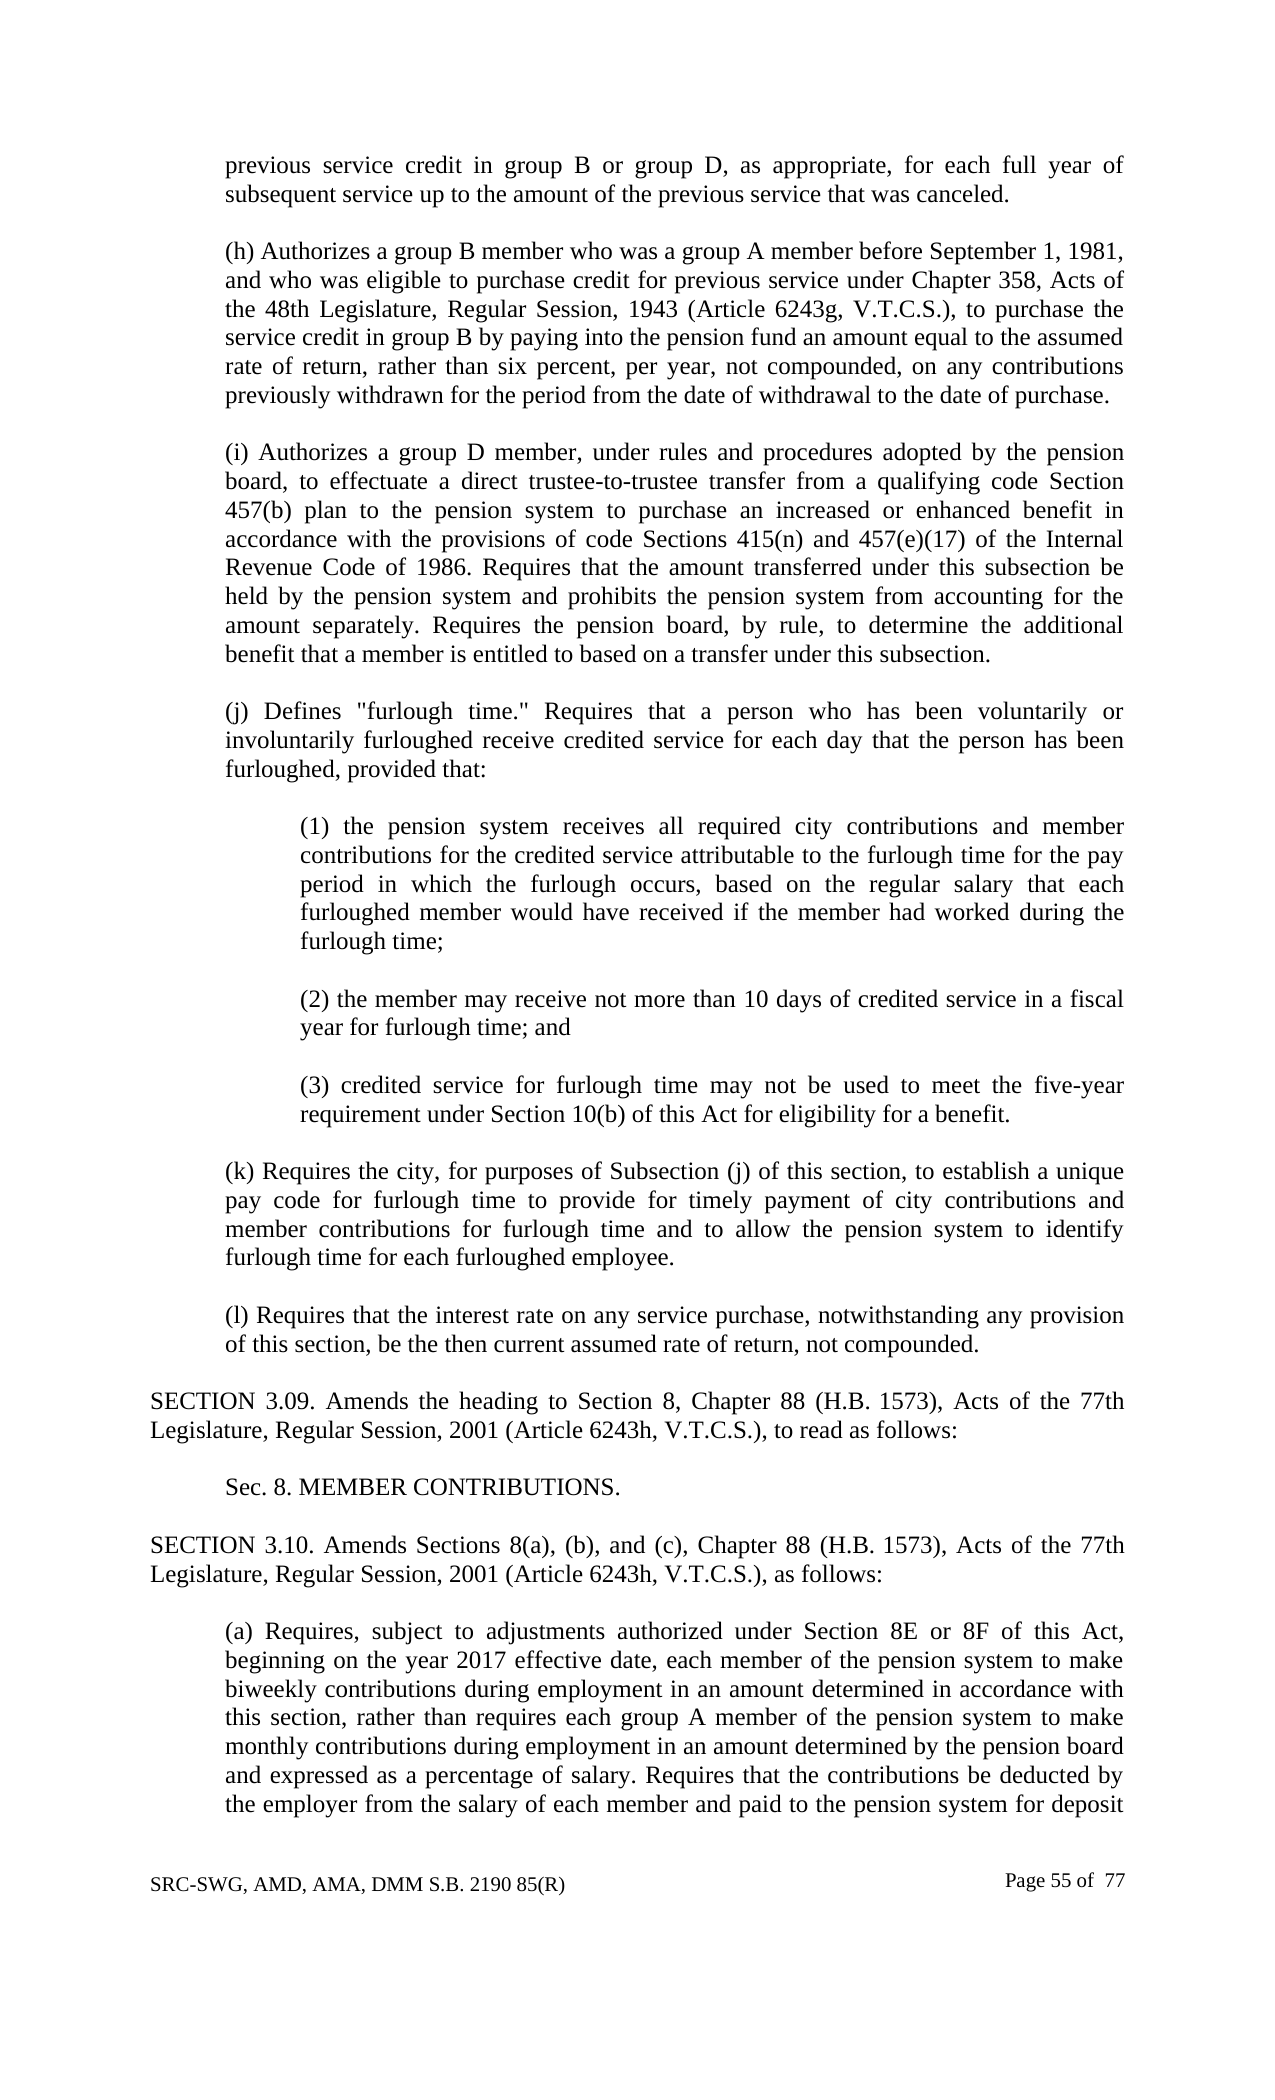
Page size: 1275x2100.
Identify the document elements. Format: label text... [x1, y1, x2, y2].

text (k) Requires the city, for purposes of Subsection (j) of this section, to establish a unique pay code for furlough time to provide for timely payment of city contributions and member contributions for furlough time and to allow the pension system to identify furlough time for each furloughed employee. [225, 1156, 1125, 1271]
text (1) the pension system receives all required city contributions and member contributions for the credited service attributable to the furlough time for the pay period in which the furlough occurs, based on the regular salary that each furloughed member would have received if the member had worked during the furlough time; [300, 811, 1125, 955]
text SECTION 3.10. Amends Sections 8(a), (b), and (c), Chapter 88 (H.B. 1573), Acts of the 77th Legislature, Regular Session, 2001 (Article 6243h, V.T.C.S.), as follows: [150, 1530, 1125, 1587]
text SECTION 3.09. Amends the heading to Section 8, Chapter 88 (H.B. 1573), Acts of the 77th Legislature, Regular Session, 2001 (Article 6243h, V.T.C.S.), to read as follows: [150, 1386, 1125, 1444]
text (j) Defines "furlough time." Requires that a person who has been voluntarily or involuntarily furloughed receive credited service for each day that the person has been furloughed, provided that: [225, 696, 1125, 782]
text (3) credited service for furlough time may not be used to meet the five-year requirement under Section 10(b) of this Act for eligibility for a benefit. [300, 1070, 1125, 1127]
text Sec. 8. MEMBER CONTRIBUTIONS. [225, 1472, 1125, 1501]
text (i) Authorizes a group D member, under rules and procedures adopted by the pension board, to effectuate a direct trustee-to-trustee transfer from a qualifying code Section 457(b) plan to the pension system to purchase an increased or enhanced benefit in accordance with the provisions of code Sections 415(n) and 457(e)(17) of the Internal Revenue Code of 1986. Requires that the amount transferred under this subsection be held by the pension system and prohibits the pension system from accounting for the amount separately. Requires the pension board, by rule, to determine the additional benefit that a member is entitled to based on a transfer under this subsection. [225, 437, 1125, 667]
text (l) Requires that the interest rate on any service purchase, notwithstanding any provision of this section, be the then current assumed rate of return, not compounded. [225, 1300, 1125, 1357]
text (h) Authorizes a group B member who was a group A member before September 1, 1981, and who was eligible to purchase credit for previous service under Chapter 358, Acts of the 48th Legislature, Regular Session, 1943 (Article 6243g, V.T.C.S.), to purchase the service credit in group B by paying into the pension fund an amount equal to the assumed rate of return, rather than six percent, per year, not compounded, on any contributions previously withdrawn for the period from the date of withdrawal to the date of purchase. [225, 236, 1125, 409]
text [225, 150, 1125, 207]
text (2) the member may receive not more than 10 days of credited service in a fiscal year for furlough time; and [300, 984, 1125, 1041]
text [225, 1616, 1125, 1817]
